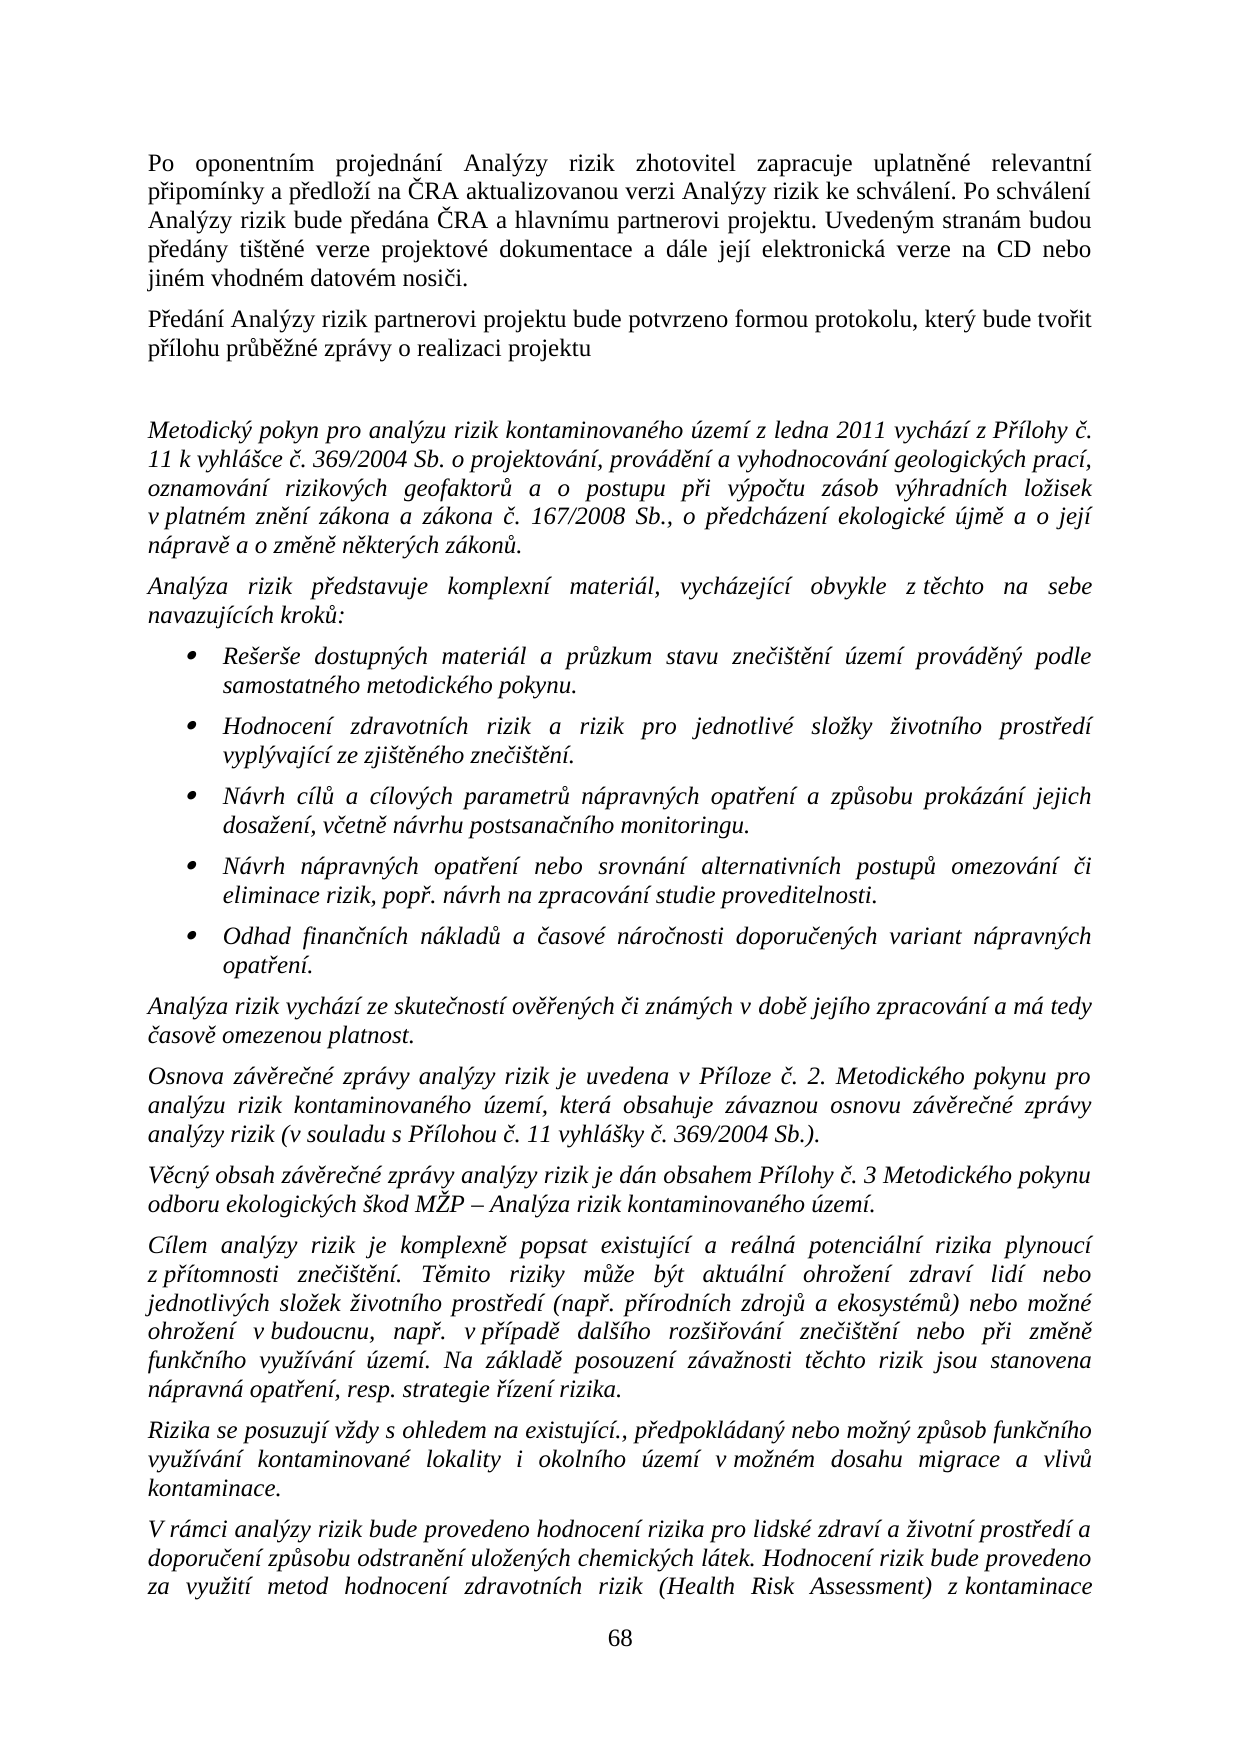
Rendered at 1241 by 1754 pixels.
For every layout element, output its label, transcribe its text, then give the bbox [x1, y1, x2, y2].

text Analýza rizik představuje komplexní materiál, vycházející obvykle z těchto na sebe navazujících kroků: [148, 571, 1092, 629]
text Analýza rizik vychází ze skutečností ověřených či známých v době jejího zpracování a má tedy časově omezenou platnost. [148, 991, 1092, 1049]
text Po oponentním projednání Analýzy rizik zhotovitel zapracuje uplatněné relevantní připomínky a předloží na ČRA aktualizovanou verzi Analýzy rizik ke schválení. Po schválení Analýzy rizik bude předána ČRA a hlavnímu partnerovi projektu. Uvedeným stranám budou předány tištěné verze projektové dokumentace a dále její elektronická verze na CD nebo jiném vhodném datovém nosiči. [148, 148, 1092, 291]
text Předání Analýzy rizik partnerovi projektu bude potvrzeno formou protokolu, který bude tvořit přílohu průběžné zprávy o realizaci projektu [148, 304, 1092, 361]
list Odhad finančních nákladů a časové náročnosti doporučených variant nápravných opatření. [185, 921, 1092, 979]
text Věcný obsah závěrečné zprávy analýzy rizik je dán obsahem Přílohy č. 3 Metodického pokynu odboru ekologických škod MŽP – Analýza rizik kontaminovaného území. [148, 1160, 1092, 1218]
text Osnova závěrečné zprávy analýzy rizik je uvedena v Příloze č. 2. Metodického pokynu pro analýzu rizik kontaminovaného území, která obsahuje závaznou osnovu závěrečné zprávy analýzy rizik (v souladu s Přílohou č. 11 vyhlášky č. 369/2004 Sb.). [148, 1061, 1092, 1148]
text Rizika se posuzují vždy s ohledem na existující., předpokládaný nebo možný způsob funkčního využívání kontaminované lokality i okolního území v možném dosahu migrace a vlivů kontaminace. [148, 1415, 1092, 1501]
list Hodnocení zdravotních rizik a rizik pro jednotlivé složky životního prostředí vyplývající ze zjištěného znečištění. [185, 711, 1092, 769]
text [148, 1514, 1092, 1600]
text Cílem analýzy rizik je komplexně popsat existující a reálná potenciální rizika plynoucí z přítomnosti znečištění. Těmito riziky může být aktuální ohrožení zdraví lidí nebo jednotlivých složek životního prostředí (např. přírodních zdrojů a ekosystémů) nebo možné ohrožení v budoucnu, např. v případě dalšího rozšiřování znečištění nebo při změně funkčního využívání území. Na základě posouzení závažnosti těchto rizik jsou stanovena nápravná opatření, resp. strategie řízení rizika. [148, 1230, 1092, 1403]
list Návrh cílů a cílových parametrů nápravných opatření a způsobu prokázání jejich dosažení, včetně návrhu postsanačního monitoringu. [185, 781, 1092, 839]
text Metodický pokyn pro analýzu rizik kontaminovaného území z ledna 2011 vychází z Přílohy č. 11 k vyhlášce č. 369/2004 Sb. o projektování, provádění a vyhodnocování geologických prací, oznamování rizikových geofaktorů a o postupu při výpočtu zásob výhradních ložisek v platném znění zákona a zákona č. 167/2008 Sb., o předcházení ekologické újmě a o její nápravě a o změně některých zákonů. [148, 415, 1092, 559]
list Rešerše dostupných materiál a průzkum stavu znečištění území prováděný podle samostatného metodického pokynu. [185, 641, 1092, 699]
list Návrh nápravných opatření nebo srovnání alternativních postupů omezování či eliminace rizik, popř. návrh na zpracování studie proveditelnosti. [185, 851, 1092, 909]
